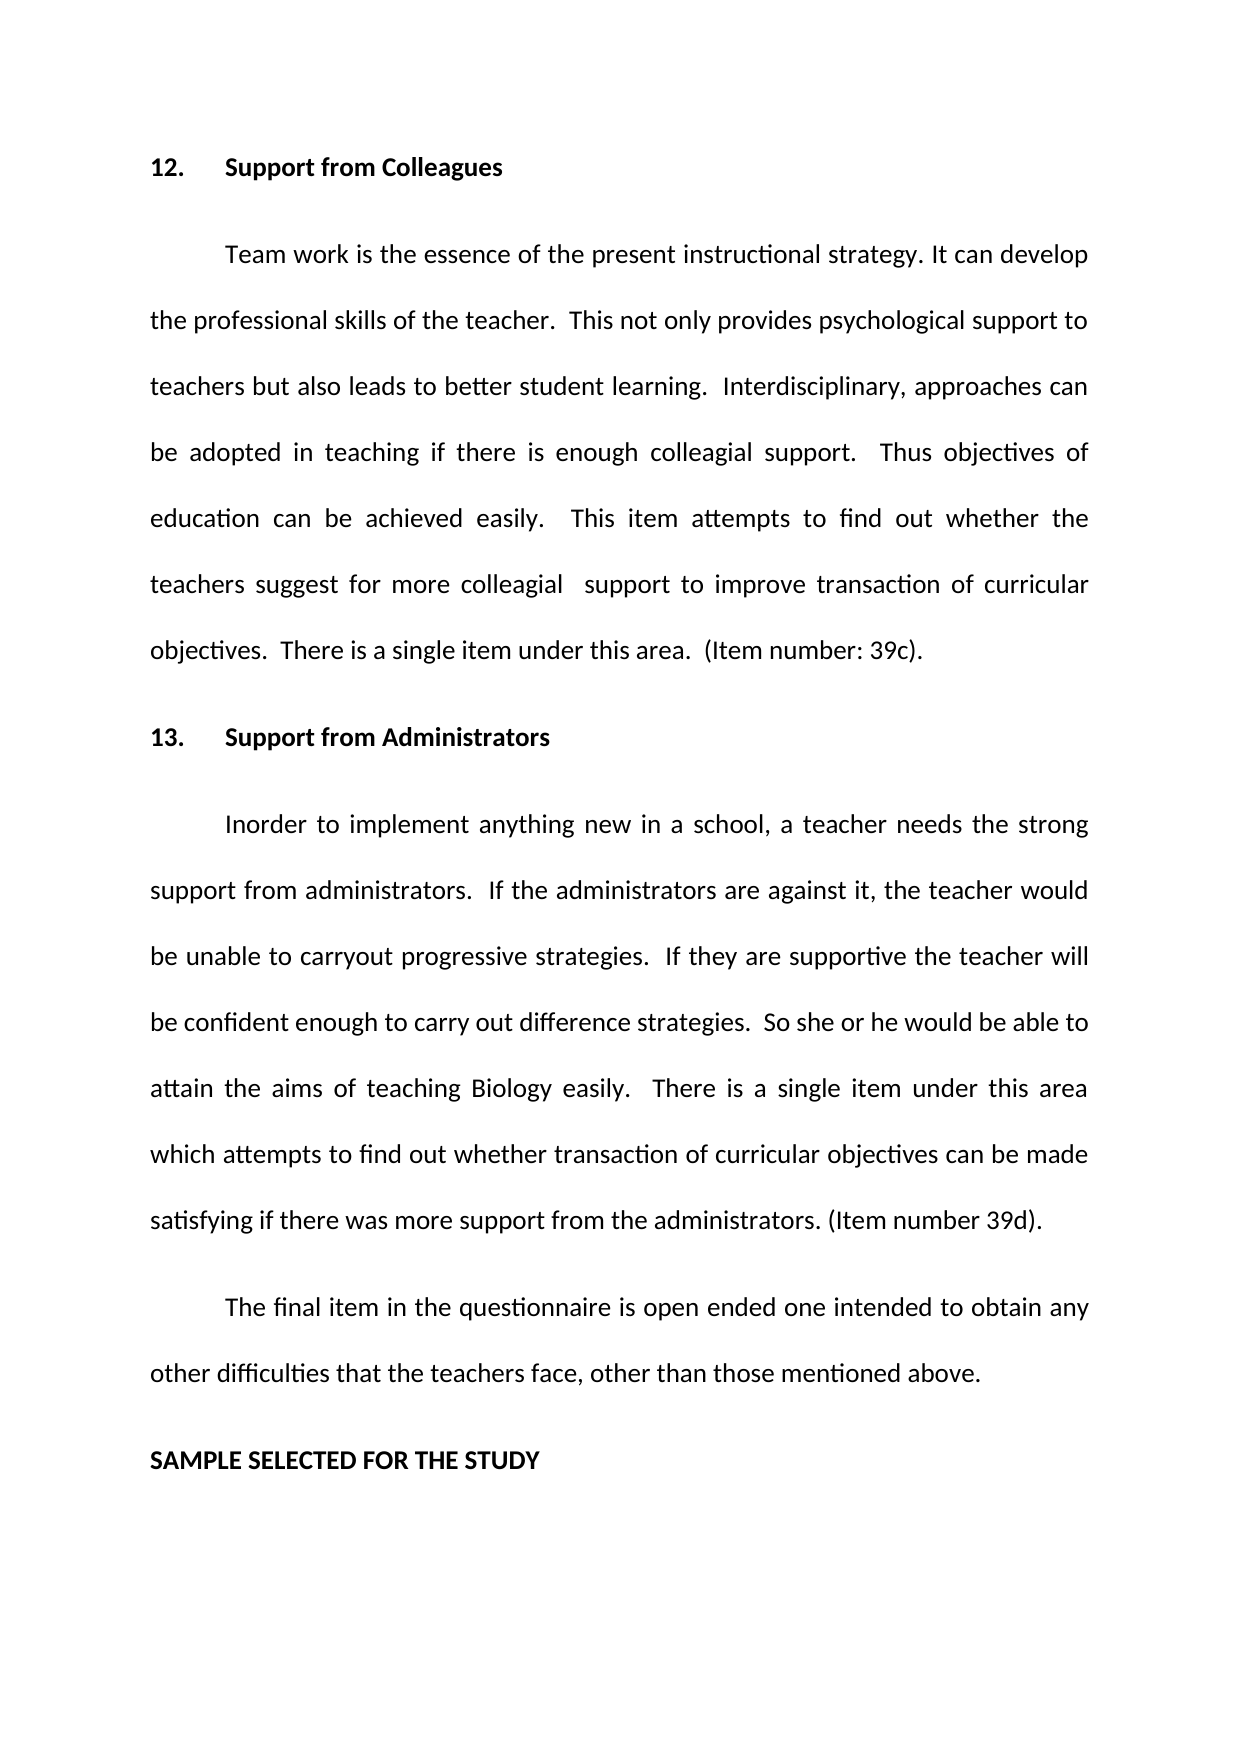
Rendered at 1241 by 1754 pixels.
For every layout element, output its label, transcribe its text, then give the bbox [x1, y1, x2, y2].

text 12. Support from Colleagues [150, 150, 1090, 183]
text 13. Support from Administrators [150, 720, 1090, 753]
text Team work is the essence of the present instructional strategy. It can develop the professional skills of the teacher. This not only provides psychological support to teachers but also leads to better student learning. Interdisciplinary, approaches can be adopted in teaching if there is enough colleagial support. Thus objectives of education can be achieved easily. This item attempts to find out whether the teachers suggest for more colleagial support to improve transaction of curricular objectives. There is a single item under this area. (Item number: 39c). [150, 237, 1090, 666]
text The final item in the questionnaire is open ended one intended to obtain any other difficulties that the teachers face, other than those mentioned above. [150, 1290, 1090, 1389]
text Inorder to implement anything new in a school, a teacher needs the strong support from administrators. If the administrators are against it, the teacher would be unable to carryout progressive strategies. If they are supportive the teacher will be confident enough to carry out difference strategies. So she or he would be able to attain the aims of teaching Biology easily. There is a single item under this area which attempts to find out whether transaction of curricular objectives can be made satisfying if there was more support from the administrators. (Item number 39d). [150, 807, 1090, 1236]
text SAMPLE SELECTED FOR THE STUDY [150, 1443, 1090, 1476]
